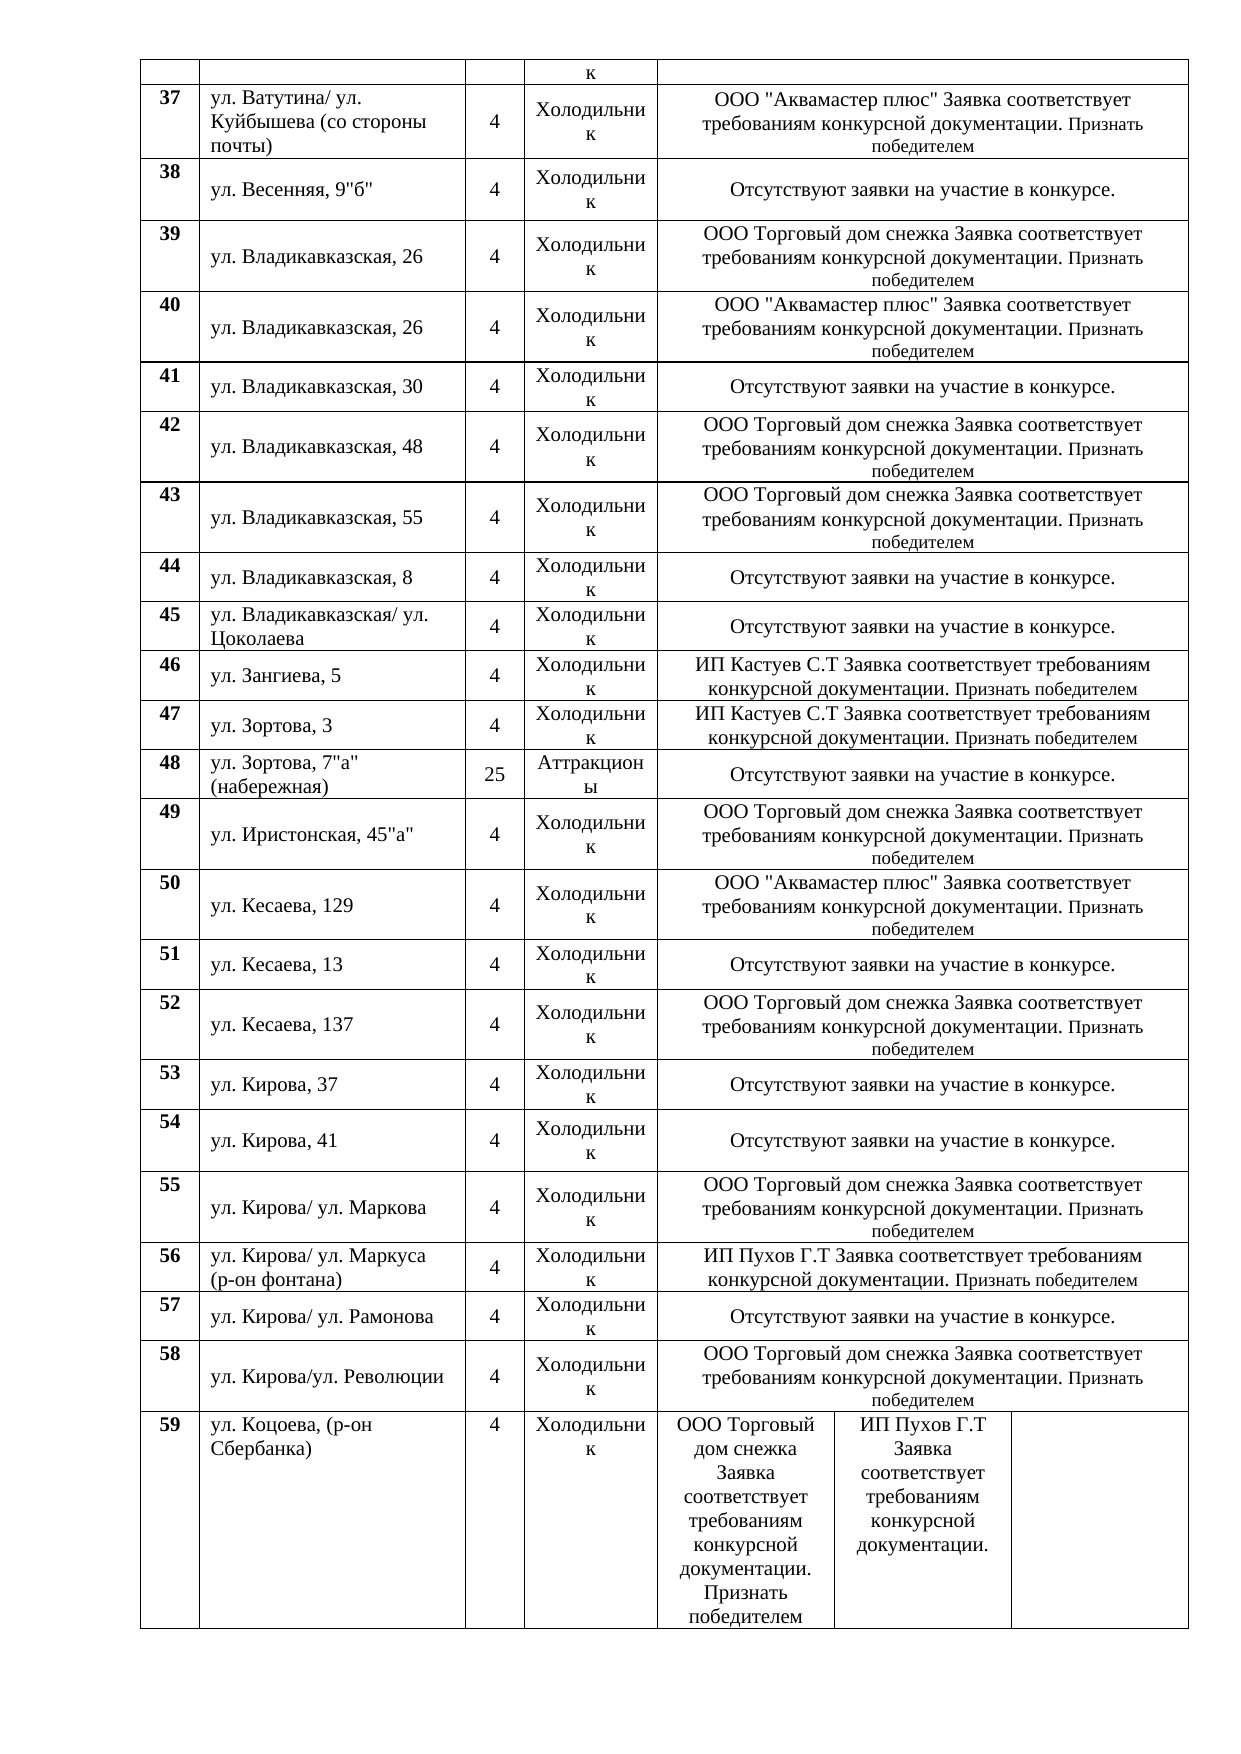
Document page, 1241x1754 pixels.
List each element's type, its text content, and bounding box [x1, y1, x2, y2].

table_cell Холодильник [525, 1341, 657, 1411]
table_cell ИП Пухов Г.Т Заявка соответствует требованиям конкурсной документации. Признать победителем [658, 1243, 1188, 1291]
table_cell 38 [141, 159, 199, 220]
table_cell ул. Зангиева, 5 [200, 651, 465, 699]
table_cell ул. Владикавказская, 26 [200, 292, 465, 361]
table_cell ООО "Аквамастер плюс" Заявка соответствует требованиям конкурсной документации. Признать победителем [658, 870, 1188, 939]
table_cell ул. Владикавказская/ ул. Цоколаева [200, 602, 465, 650]
table_cell ул. Кирова/ ул. Маркуса (р-он фонтана) [200, 1243, 465, 1291]
table_cell Холодильник [525, 701, 657, 749]
table_cell Холодильник [525, 159, 657, 220]
table_cell 51 [141, 940, 199, 988]
table_cell ООО "Аквамастер плюс" Заявка соответствует требованиям конкурсной документации. Признать победителем [658, 85, 1188, 157]
table_cell 4 [466, 1243, 524, 1291]
table_cell ООО Торговый дом снежка Заявка соответствует требованиям конкурсной документации. Признать победителем [658, 483, 1188, 552]
table_cell 36 [141, 60, 199, 84]
table_cell ООО Торговый дом снежка Заявка соответствует требованиям конкурсной документации. Признать победителем [658, 1172, 1188, 1242]
table_cell Отсутствуют заявки на участие в конкурсе. [658, 1292, 1188, 1340]
table_cell 4 [466, 799, 524, 869]
table_cell Холодильник [525, 483, 657, 552]
table_cell ИП Кастуев С.Т Заявка соответствует требованиям конкурсной документации. Признать победителем [658, 701, 1188, 749]
table_cell 4 [466, 1110, 524, 1171]
table_cell ул. Весенняя, 9"б" [200, 159, 465, 220]
table_cell Отсутствуют заявки на участие в конкурсе. [658, 602, 1188, 650]
table_cell 4 [466, 870, 524, 939]
table_cell 57 [141, 1292, 199, 1340]
table_cell 4 [466, 651, 524, 699]
table_cell ул. Зортова, 3 [200, 701, 465, 749]
table_cell 4 [466, 1292, 524, 1340]
table_cell ИП Кастуев С.Т Заявка соответствует требованиям конкурсной документации. Признать победителем [658, 651, 1188, 699]
table_cell ул. Владикавказская, 8 [200, 553, 465, 601]
table_cell 4 [466, 483, 524, 552]
table_cell 4 [466, 553, 524, 601]
table_cell Аттракционы [525, 750, 657, 798]
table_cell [200, 1412, 465, 1628]
table_cell Холодильник [525, 1292, 657, 1340]
table_cell ул. Кесаева, 13 [200, 940, 465, 988]
table_cell 4 [466, 159, 524, 220]
table_cell ул. Владикавказская, 48 [200, 412, 465, 481]
table_cell Отсутствуют заявки на участие в конкурсе. [658, 1060, 1188, 1108]
table_cell Холодильник [525, 412, 657, 481]
table_cell Холодильник [525, 1110, 657, 1171]
table_cell Отсутствуют заявки на участие в конкурсе. [658, 1110, 1188, 1171]
table_cell Отсутствуют заявки на участие в конкурсе. [658, 159, 1188, 220]
table_cell Холодильник [525, 990, 657, 1059]
table_cell ул. Владикавказская, 55 [200, 483, 465, 552]
table_cell 4 [466, 602, 524, 650]
table_cell Холодильник [525, 85, 657, 157]
table_cell 58 [141, 1341, 199, 1411]
table_cell 4 [466, 1412, 524, 1628]
table_cell ООО Торговый дом снежка Заявка соответствует требованиям конкурсной документации. Признать победителем [658, 1341, 1188, 1411]
table_cell 55 [141, 1172, 199, 1242]
table_cell ООО Торговый дом снежка Заявка соответствует требованиям конкурсной документации. Признать победителем [658, 799, 1188, 869]
table_cell 4 [466, 292, 524, 361]
table_cell Холодильник [525, 940, 657, 988]
table_cell 4 [466, 85, 524, 157]
table_cell 46 [141, 651, 199, 699]
table_cell ул. Иристонская, 45"а" [200, 799, 465, 869]
table_cell ул. Кесаева, 137 [200, 990, 465, 1059]
table_cell 54 [141, 1110, 199, 1171]
table_cell 49 [141, 799, 199, 869]
table_cell 4 [466, 221, 524, 291]
table_cell 56 [141, 1243, 199, 1291]
table_cell 37 [141, 85, 199, 157]
table_cell 4 [466, 940, 524, 988]
table_cell 40 [141, 292, 199, 361]
table_cell 47 [141, 701, 199, 749]
table_cell 4 [466, 60, 524, 84]
table_cell 43 [141, 483, 199, 552]
table_cell Холодильник [525, 1243, 657, 1291]
table_cell ул. Кирова/ ул. Рамонова [200, 1292, 465, 1340]
table_cell ООО Торговый дом снежка Заявка соответствует требованиям конкурсной документации. Признать победителем [658, 221, 1188, 291]
table_cell Холодильник [525, 292, 657, 361]
table_cell 59 [141, 1412, 199, 1628]
table_cell Холодильник [525, 221, 657, 291]
table_cell Холодильник [525, 60, 657, 84]
table_cell Отсутствуют заявки на участие в конкурсе. [658, 363, 1188, 411]
table_cell Холодильник [525, 1412, 657, 1628]
table_cell 4 [466, 1060, 524, 1108]
table_cell ул. Кирова/ул. Революции [200, 1341, 465, 1411]
table_cell Холодильник [525, 1060, 657, 1108]
table_cell 45 [141, 602, 199, 650]
table_cell ул. Владикавказская, 26 [200, 221, 465, 291]
table_cell ул. Кирова/ ул. Маркова [200, 1172, 465, 1242]
table_cell Холодильник [525, 1172, 657, 1242]
table_cell 48 [141, 750, 199, 798]
table_cell 42 [141, 412, 199, 481]
table_cell 53 [141, 1060, 199, 1108]
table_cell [200, 60, 465, 84]
table_cell Холодильник [525, 870, 657, 939]
table_cell Холодильник [525, 553, 657, 601]
table_cell 4 [466, 363, 524, 411]
table_cell Холодильник [525, 651, 657, 699]
table_cell ул. Кирова, 41 [200, 1110, 465, 1171]
table_cell ул. Зортова, 7"а" (набережная) [200, 750, 465, 798]
table_cell 4 [466, 412, 524, 481]
table_cell 4 [466, 701, 524, 749]
table_cell 44 [141, 553, 199, 601]
table_cell ООО "Аквамастер плюс" Заявка соответствует требованиям конкурсной документации. Признать победителем [658, 292, 1188, 361]
table_cell 4 [466, 1172, 524, 1242]
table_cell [658, 60, 1188, 84]
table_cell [658, 1412, 834, 1628]
table_cell Отсутствуют заявки на участие в конкурсе. [658, 750, 1188, 798]
table_cell 39 [141, 221, 199, 291]
table_cell Отсутствуют заявки на участие в конкурсе. [658, 940, 1188, 988]
table_cell ул. Ватутина/ ул. Куйбышева (со стороны почты) [200, 85, 465, 157]
table_cell 4 [466, 990, 524, 1059]
table_cell ООО Торговый дом снежка Заявка соответствует требованиям конкурсной документации. Признать победителем [658, 990, 1188, 1059]
table_cell 41 [141, 363, 199, 411]
table_cell Отсутствуют заявки на участие в конкурсе. [658, 553, 1188, 601]
table_cell 52 [141, 990, 199, 1059]
table_cell Холодильник [525, 799, 657, 869]
table_cell 50 [141, 870, 199, 939]
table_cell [835, 1412, 1011, 1628]
table_cell [1012, 1412, 1188, 1628]
table_cell 4 [466, 1341, 524, 1411]
table_cell ООО Торговый дом снежка Заявка соответствует требованиям конкурсной документации. Признать победителем [658, 412, 1188, 481]
table_cell ул. Владикавказская, 30 [200, 363, 465, 411]
table_cell ул. Кирова, 37 [200, 1060, 465, 1108]
table_cell 25 [466, 750, 524, 798]
table_cell Холодильник [525, 602, 657, 650]
table_cell Холодильник [525, 363, 657, 411]
table_cell ул. Кесаева, 129 [200, 870, 465, 939]
